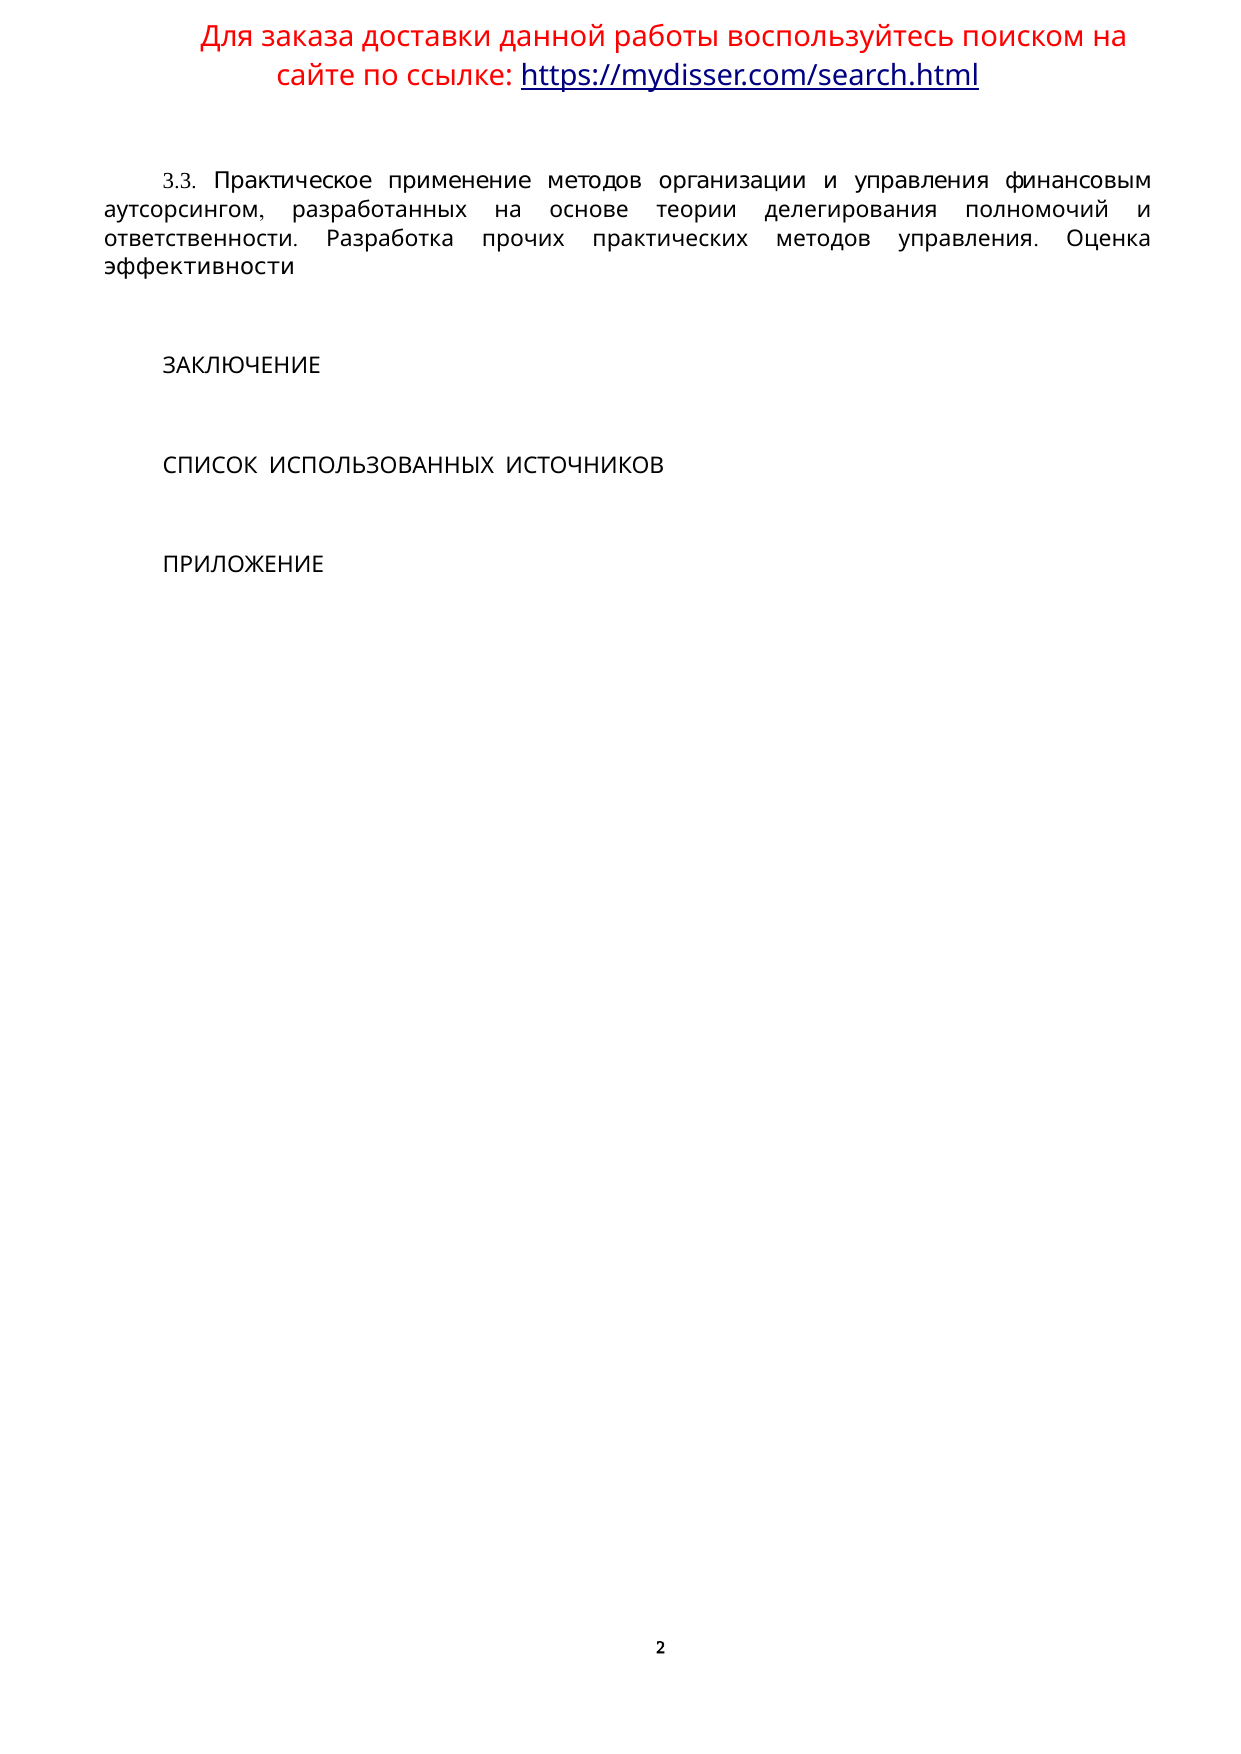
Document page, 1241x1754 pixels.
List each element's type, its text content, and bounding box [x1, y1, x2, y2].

text ПРИЛОЖЕНИЕ [103, 548, 1152, 577]
text ЗАКЛЮЧЕНИЕ [103, 350, 1152, 379]
text СПИСОК ИСПОЛЬЗОВАННЫХ ИСТОЧНИКОВ [103, 449, 1152, 478]
text 3.3. Практическое применение методов организации и управления финансовым аутсорсингом, разработанных на основе теории делегирования полномочий и ответственности. Разработка прочих практических методов управления. Оценка эффективности [103, 164, 1152, 279]
